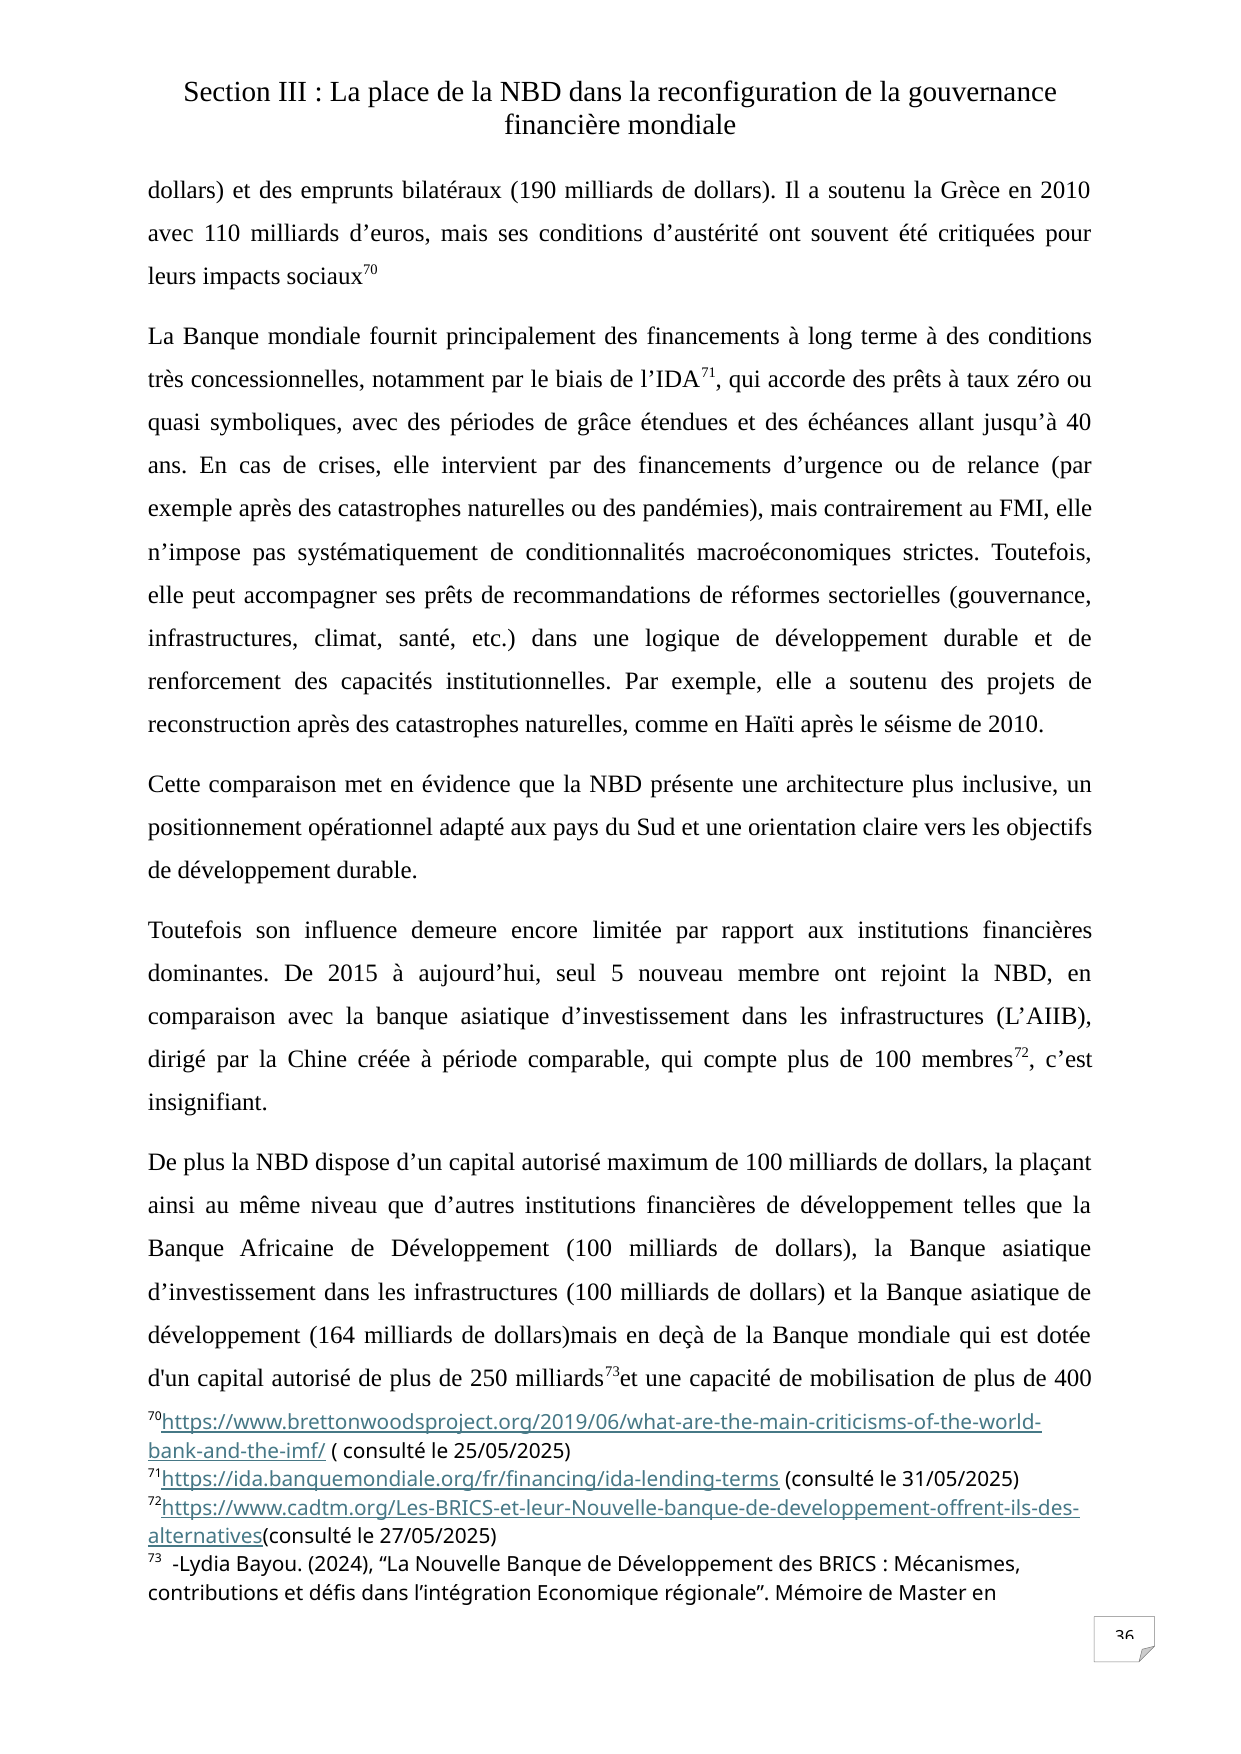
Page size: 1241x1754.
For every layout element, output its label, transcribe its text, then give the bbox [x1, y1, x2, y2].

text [148, 1147, 1093, 1392]
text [148, 175, 1093, 290]
text La Banque mondiale fournit principalement des financements à long terme à des conditions très concessionnelles, notamment par le biais de l’IDA, qui accorde des prêts à taux zéro ou quasi symboliques, avec des périodes de grâce étendues et des échéances allant jusqu’à 40 ans. En cas de crises, elle intervient par des financements d’urgence ou de relance (par exemple après des catastrophes naturelles ou des pandémies), mais contrairement au FMI, elle n’impose pas systématiquement de conditionnalités macroéconomiques strictes. Toutefois, elle peut accompagner ses prêts de recommandations de réformes sectorielles (gouvernance, infrastructures, climat, santé, etc.) dans une logique de développement durable et de renforcement des capacités institutionnelles. Par exemple, elle a soutenu des projets de reconstruction après des catastrophes naturelles, comme en Haïti après le séisme de 2010. [148, 321, 1093, 738]
text Toutefois son influence demeure encore limitée par rapport aux institutions financières dominantes. De 2015 à aujourd’hui, seul 5 nouveau membre ont rejoint la NBD, en comparaison avec la banque asiatique d’investissement dans les infrastructures (L’AIIB), dirigé par la Chine créée à période comparable, qui compte plus de 100 membres, c’est insignifiant. [148, 915, 1093, 1116]
text Cette comparaison met en évidence que la NBD présente une architecture plus inclusive, un positionnement opérationnel adapté aux pays du Sud et une orientation claire vers les objectifs de développement durable. [148, 769, 1093, 884]
